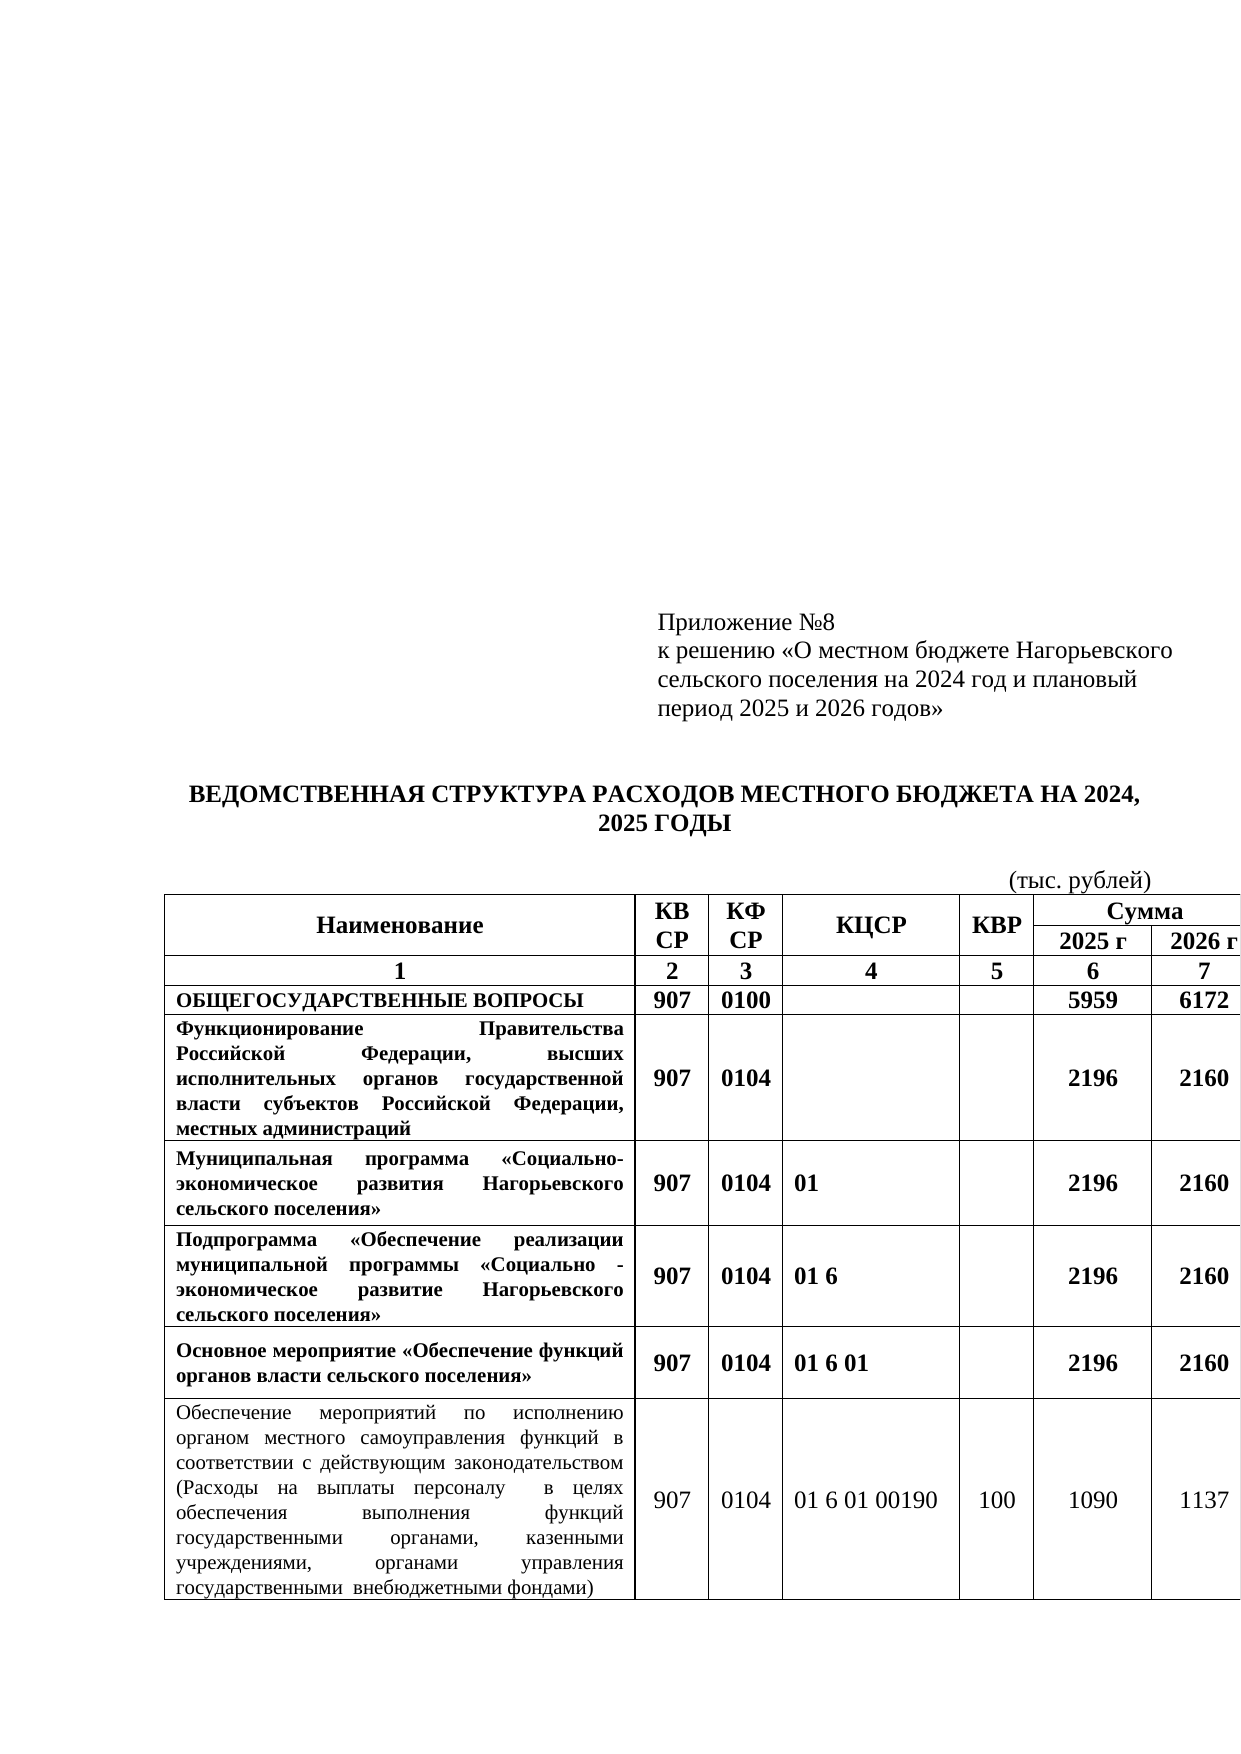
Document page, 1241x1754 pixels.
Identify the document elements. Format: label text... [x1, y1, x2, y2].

table_cell 1090 [1034, 1399, 1151, 1599]
table_cell 0100 [709, 986, 782, 1014]
table_cell 907 [636, 1141, 708, 1224]
table_cell 01 6 01 00190 [783, 1399, 959, 1599]
table_cell 0104 [709, 1226, 782, 1326]
table_cell 907 [636, 1327, 708, 1398]
text (тыс. рублей) [177, 866, 1152, 894]
table_cell 0104 [709, 1399, 782, 1599]
table_cell 3 [709, 956, 782, 984]
table_cell 2160 [1152, 1327, 1240, 1398]
table_header КФСР [709, 895, 782, 955]
table_cell 5 [960, 956, 1033, 984]
table_cell 2160 [1152, 1015, 1240, 1140]
table_cell 2196 [1034, 1141, 1151, 1224]
table_cell 2 [636, 956, 708, 984]
table_cell [960, 986, 1033, 1014]
table_cell 2160 [1152, 1226, 1240, 1326]
table_cell [960, 1015, 1033, 1140]
table_cell 2196 [1034, 1226, 1151, 1326]
table_cell ОБЩЕГОСУДАРСТВЕННЫЕ ВОПРОСЫ [165, 986, 634, 1014]
table_header Сумма [1034, 895, 1240, 925]
table_cell Муниципальная программа «Социально-экономическое развития Нагорьевского сельского поселения» [165, 1141, 634, 1224]
table_cell 2196 [1034, 1015, 1151, 1140]
table_cell [960, 1226, 1033, 1326]
table_cell 1137 [1152, 1399, 1240, 1599]
table_cell Функционирование Правительства Российской Федерации, высших исполнительных органов государственной власти субъектов Российской Федерации, местных администраций [165, 1015, 634, 1140]
table_cell 907 [636, 1399, 708, 1599]
table_cell 907 [636, 1015, 708, 1140]
table_cell 5959 [1034, 986, 1151, 1014]
table_cell 0104 [709, 1141, 782, 1224]
table_cell 2026 г [1152, 926, 1240, 955]
table_cell 01 [783, 1141, 959, 1224]
text ВЕДОМСТВЕННАЯ СТРУКТУРА РАСХОДОВ МЕСТНОГО БЮДЖЕТА НА 2024, 2025 ГОДЫ [177, 779, 1152, 837]
table_cell к решению «О местном бюджете Нагорьевского сельского поселения на 2024 год и плановый период 2025 и 2026 годов» [646, 636, 1227, 779]
table_cell [783, 986, 959, 1014]
table_header КВСР [636, 895, 708, 955]
table_header Приложение №8 [646, 607, 1227, 636]
table_cell 0104 [709, 1327, 782, 1398]
table_header КВР [960, 895, 1033, 955]
table_cell [960, 1327, 1033, 1398]
table_cell 6172 [1152, 986, 1240, 1014]
table_header Наименование [165, 895, 634, 955]
table_cell 7 [1152, 956, 1240, 984]
table_cell 2160 [1152, 1141, 1240, 1224]
table_cell 907 [636, 1226, 708, 1326]
table_cell 100 [960, 1399, 1033, 1599]
table_cell 2196 [1034, 1327, 1151, 1398]
table_cell 0104 [709, 1015, 782, 1140]
table_header КЦСР [783, 895, 959, 955]
table_cell 1 [165, 956, 634, 984]
table_cell 907 [636, 986, 708, 1014]
table_cell Основное мероприятие «Обеспечение функций органов власти сельского поселения» [165, 1327, 634, 1398]
table_cell 6 [1034, 956, 1151, 984]
table_cell 01 6 01 [783, 1327, 959, 1398]
table_cell [960, 1141, 1033, 1224]
table_cell [783, 1015, 959, 1140]
table_cell 2025 г [1034, 926, 1151, 955]
table_cell 01 6 [783, 1226, 959, 1326]
table_cell 4 [783, 956, 959, 984]
table_cell Обеспечение мероприятий по исполнению органом местного самоуправления функций в соответствии с действующим законодательством (Расходы на выплаты персоналу в целях обеспечения выполнения функций государственными органами, казенными учреждениями, органами управления государственными внебюджетными фондами) [165, 1399, 634, 1599]
table_cell Подпрограмма «Обеспечение реализации муниципальной программы «Социально - экономическое развитие Нагорьевского сельского поселения» [165, 1226, 634, 1326]
